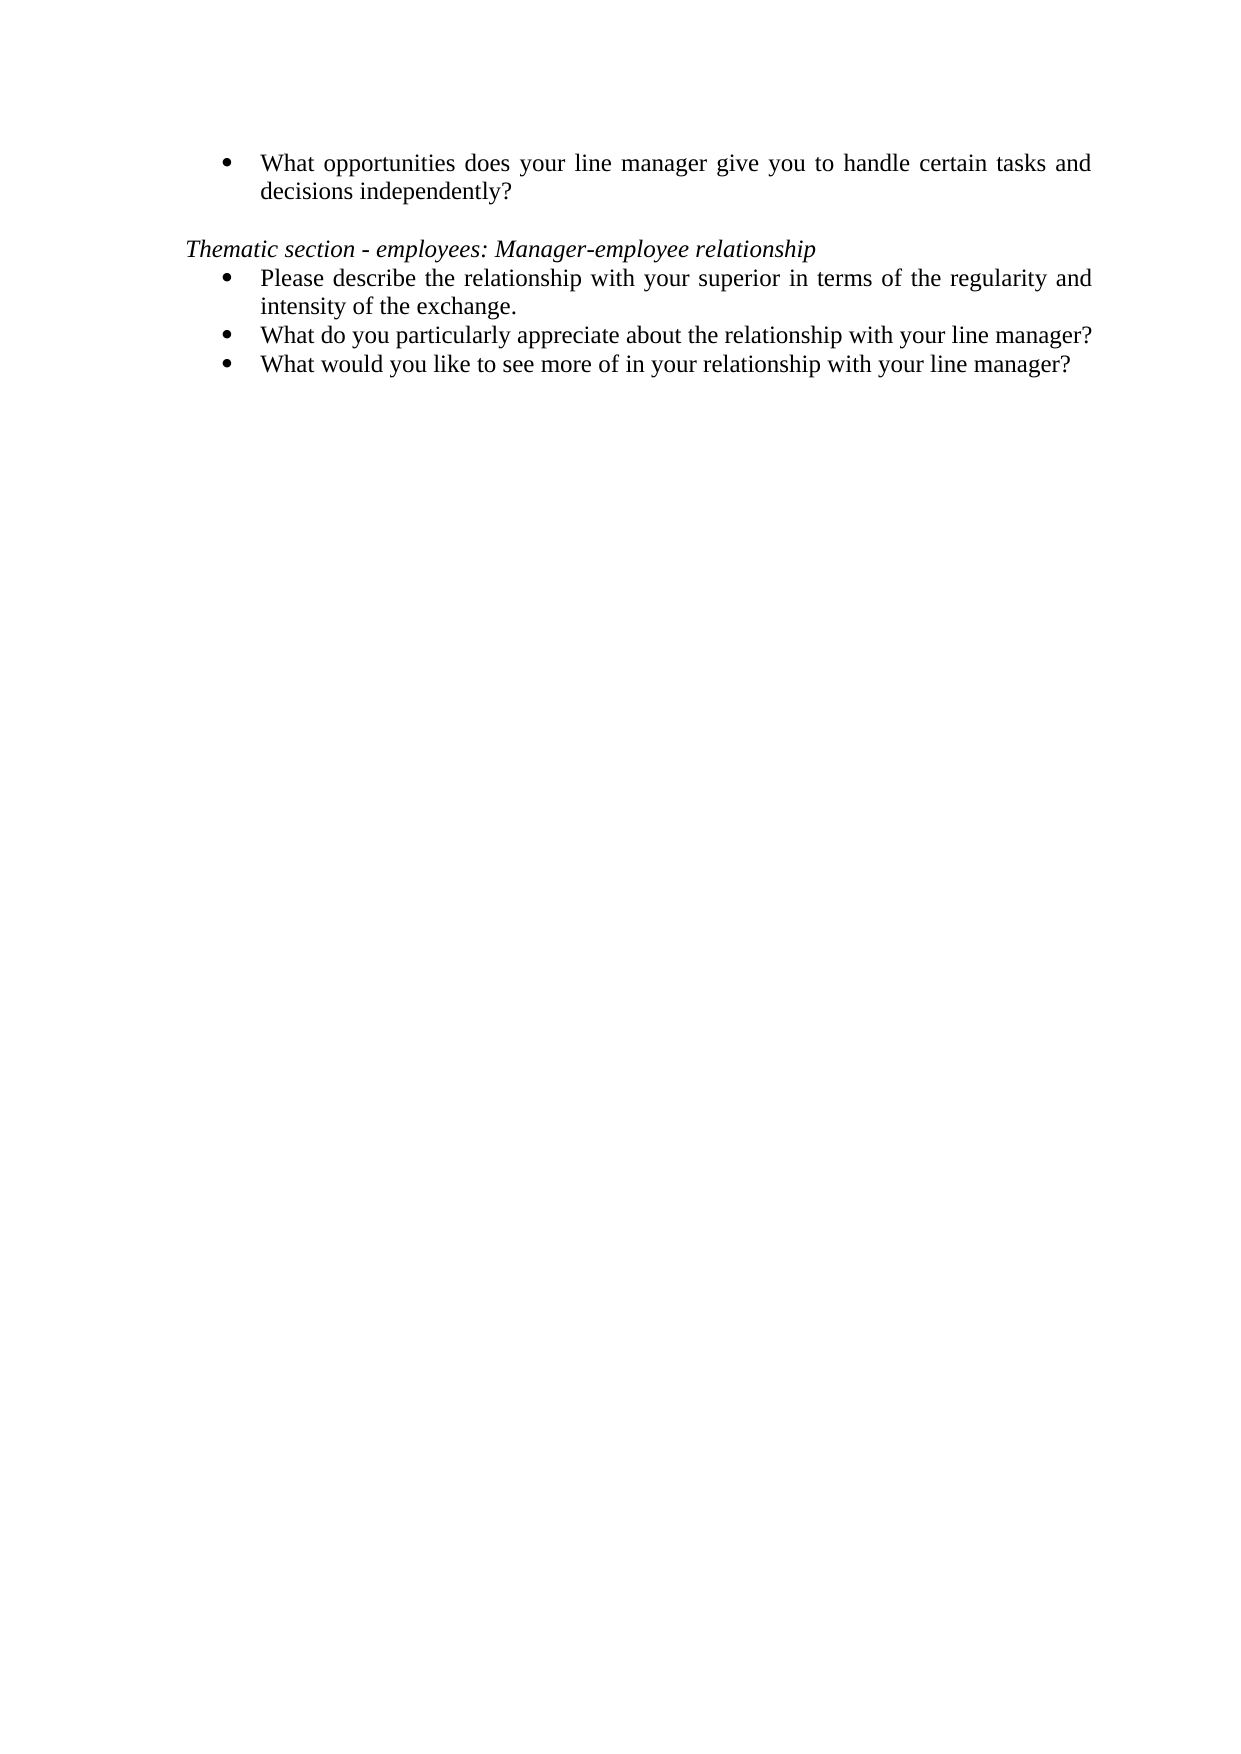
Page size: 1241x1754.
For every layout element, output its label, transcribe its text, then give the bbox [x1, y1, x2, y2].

list What would you like to see more of in your relationship with your line manager? [223, 349, 1093, 378]
list What opportunities does your line manager give you to handle certain tasks and decisions independently? [223, 148, 1093, 205]
list Please describe the relationship with your superior in terms of the regularity and intensity of the exchange. [223, 263, 1093, 320]
list What do you particularly appreciate about the relationship with your line manager? [223, 320, 1093, 349]
text Thematic section - employees: Manager-employee relationship [185, 234, 1093, 263]
